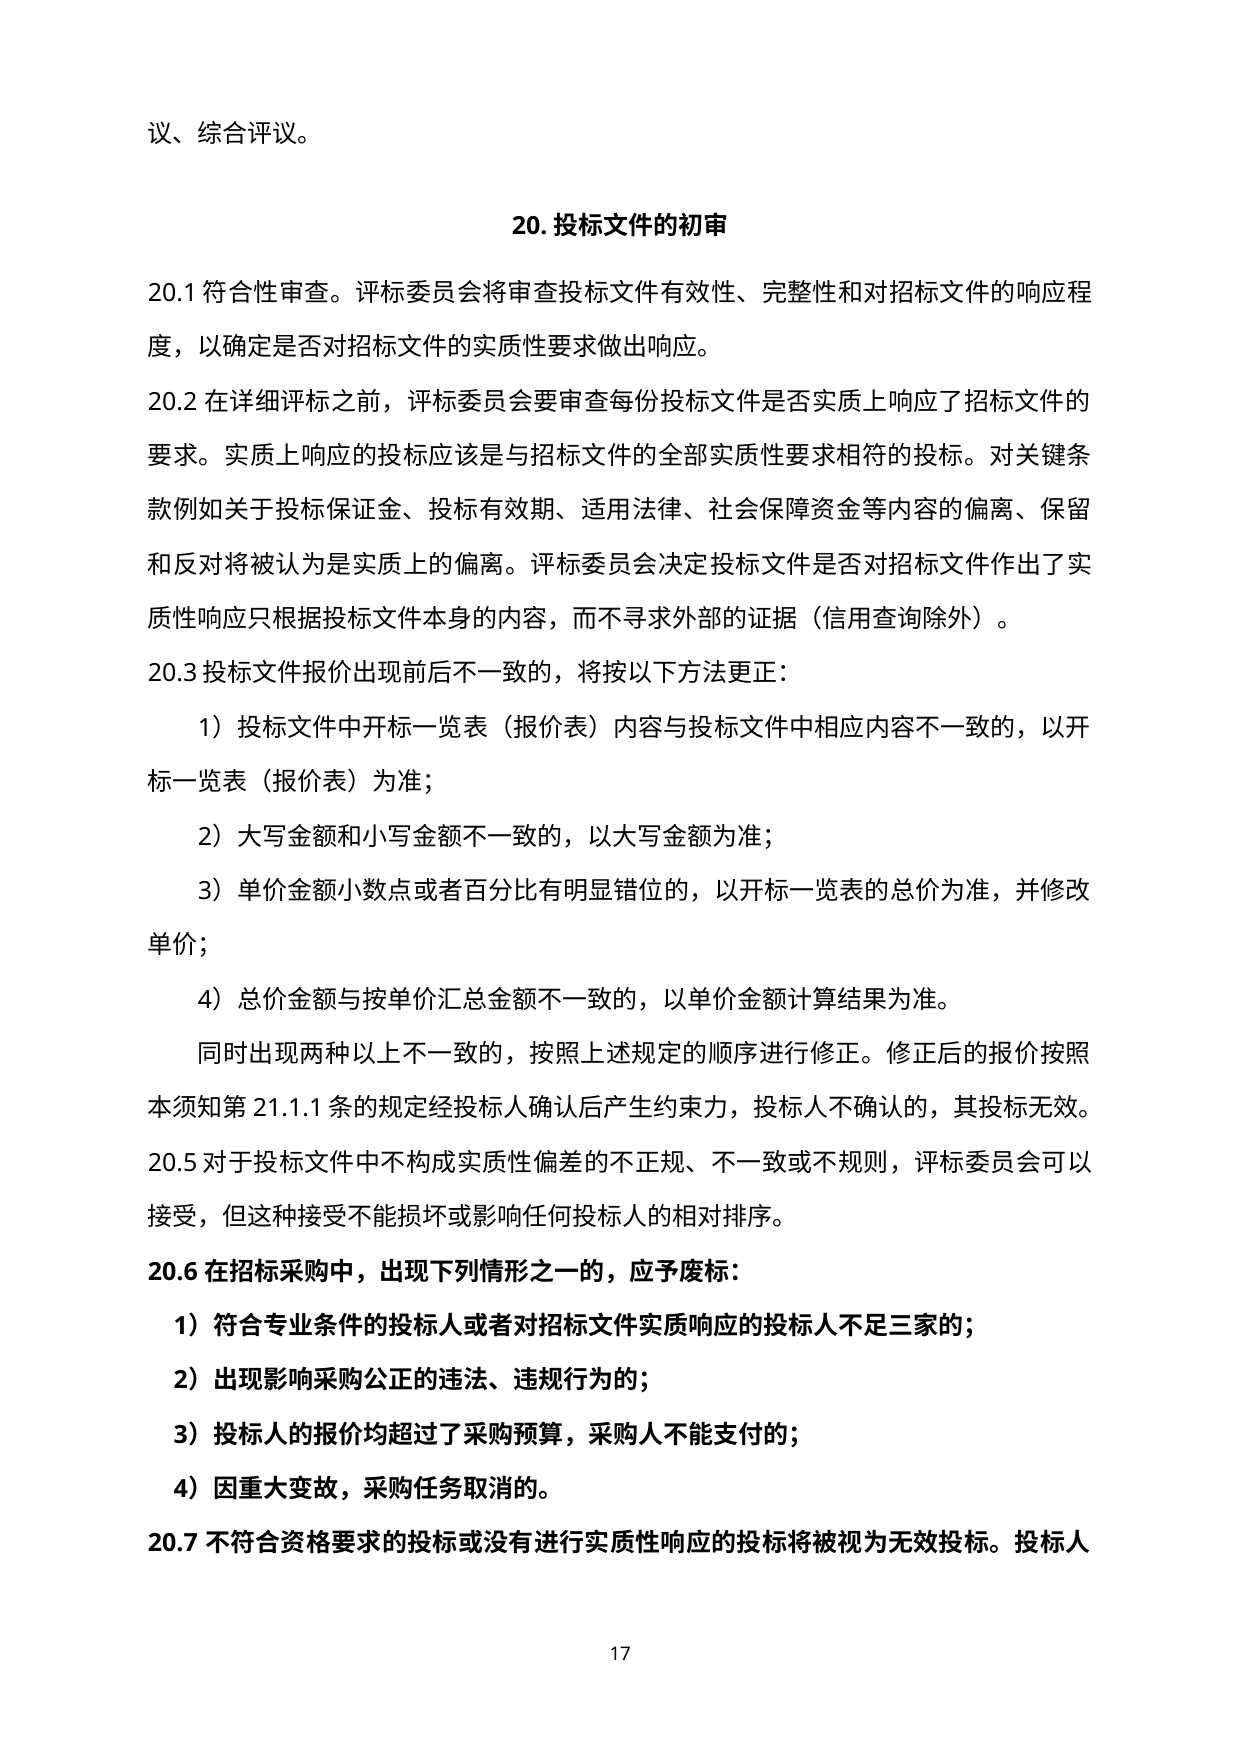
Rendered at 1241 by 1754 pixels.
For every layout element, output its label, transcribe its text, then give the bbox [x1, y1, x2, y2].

text 1）符合专业条件的投标人或者对招标文件实质响应的投标人不足三家的； [148, 1305, 1092, 1342]
text 2）大写金额和小写金额不一致的，以大写金额为准； [148, 816, 1092, 852]
text 20.6 在招标采购中，出现下列情形之一的，应予废标： [148, 1251, 1092, 1287]
text 1）投标文件中开标一览表（报价表）内容与投标文件中相应内容不一致的，以开标一览表（报价表）为准； [148, 707, 1092, 798]
text 20.5对于投标文件中不构成实质性偏差的不正规、不一致或不规则，评标委员会可以接受，但这种接受不能损坏或影响任何投标人的相对排序。 [148, 1142, 1092, 1233]
text 4）因重大变故，采购任务取消的。 [148, 1468, 1092, 1505]
text 20.2 在详细评标之前，评标委员会要审查每份投标文件是否实质上响应了招标文件的要求。实质上响应的投标应该是与招标文件的全部实质性要求相符的投标。对关键条款例如关于投标保证金、投标有效期、适用法律、社会保障资金等内容的偏离、保留和反对将被认为是实质上的偏离。评标委员会决定投标文件是否对招标文件作出了实质性响应只根据投标文件本身的内容，而不寻求外部的证据（信用查询除外）。 [148, 381, 1092, 635]
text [148, 113, 1092, 150]
text 3）投标人的报价均超过了采购预算，采购人不能支付的； [148, 1414, 1092, 1450]
text 20.1符合性审查。评标委员会将审查投标文件有效性、完整性和对招标文件的响应程度，以确定是否对招标文件的实质性要求做出响应。 [148, 272, 1092, 363]
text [148, 1523, 1092, 1559]
text 20.3投标文件报价出现前后不一致的，将按以下方法更正： [148, 653, 1092, 689]
subtitle 20. 投标文件的初审 [148, 205, 1092, 242]
text 同时出现两种以上不一致的，按照上述规定的顺序进行修正。修正后的报价按照本须知第21.1.1条的规定经投标人确认后产生约束力，投标人不确认的，其投标无效。 [148, 1033, 1092, 1124]
text 3）单价金额小数点或者百分比有明显错位的，以开标一览表的总价为准，并修改单价； [148, 870, 1092, 961]
text 4）总价金额与按单价汇总金额不一致的，以单价金额计算结果为准。 [148, 979, 1092, 1015]
text 2）出现影响采购公正的违法、违规行为的； [148, 1360, 1092, 1396]
